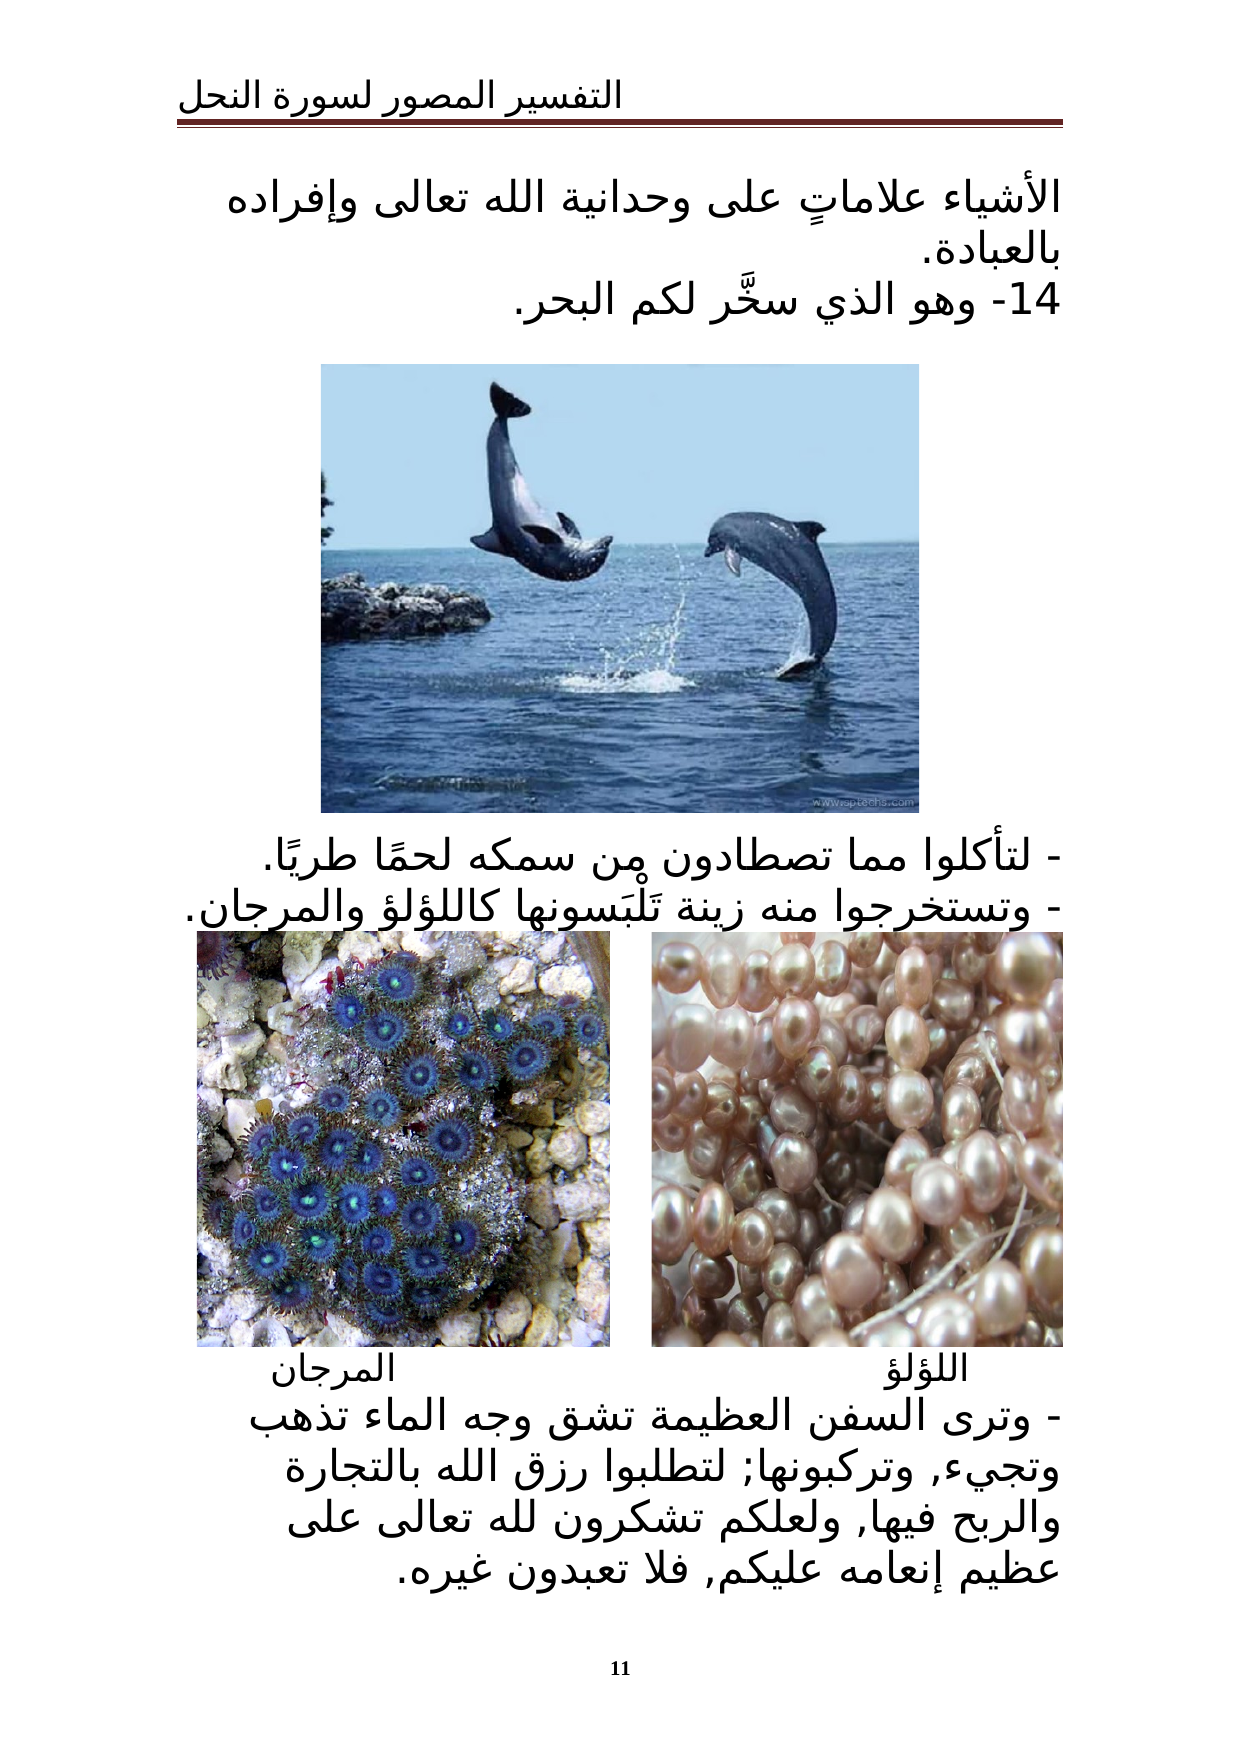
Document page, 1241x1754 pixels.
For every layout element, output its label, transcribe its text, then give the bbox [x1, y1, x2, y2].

text 14- وهو الذي سخَّر لكم البحر. [177, 273, 1063, 324]
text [177, 172, 1063, 273]
text - وترى السفن العظيمة تشق وجه الماء تذهب وتجيء, وتركبونها; لتطلبوا رزق الله بالتجارة والربح فيها, ولعلكم تشكرون لله تعالى على عظيم إنعامه عليكم, فلا تعبدون غيره. [177, 1390, 1063, 1594]
picture [651, 932, 1063, 1347]
picture [320, 364, 920, 813]
picture [196, 931, 610, 1347]
text - لتأكلوا مما تصطادون من سمكه لحمًا طريًا. [177, 830, 1063, 881]
text - وتستخرجوا منه زينة تَلْبَسونها كاللؤلؤ والمرجان. [177, 881, 1063, 932]
text اللؤلؤ المرجان [177, 1347, 1063, 1390]
